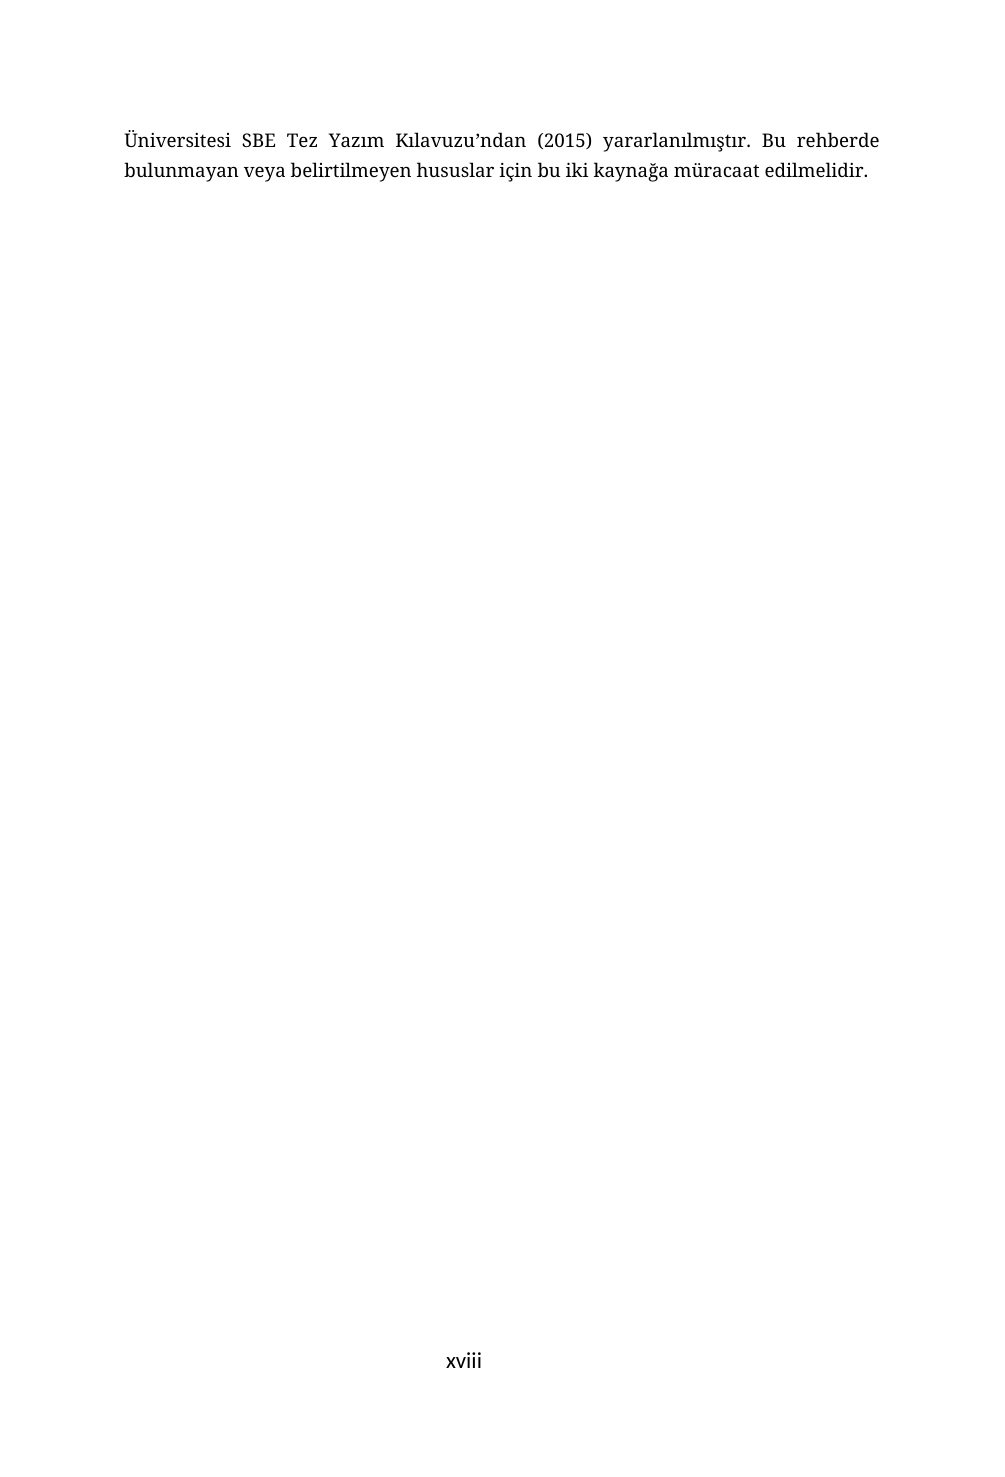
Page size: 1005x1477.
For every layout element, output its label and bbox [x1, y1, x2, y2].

text [124, 124, 880, 182]
